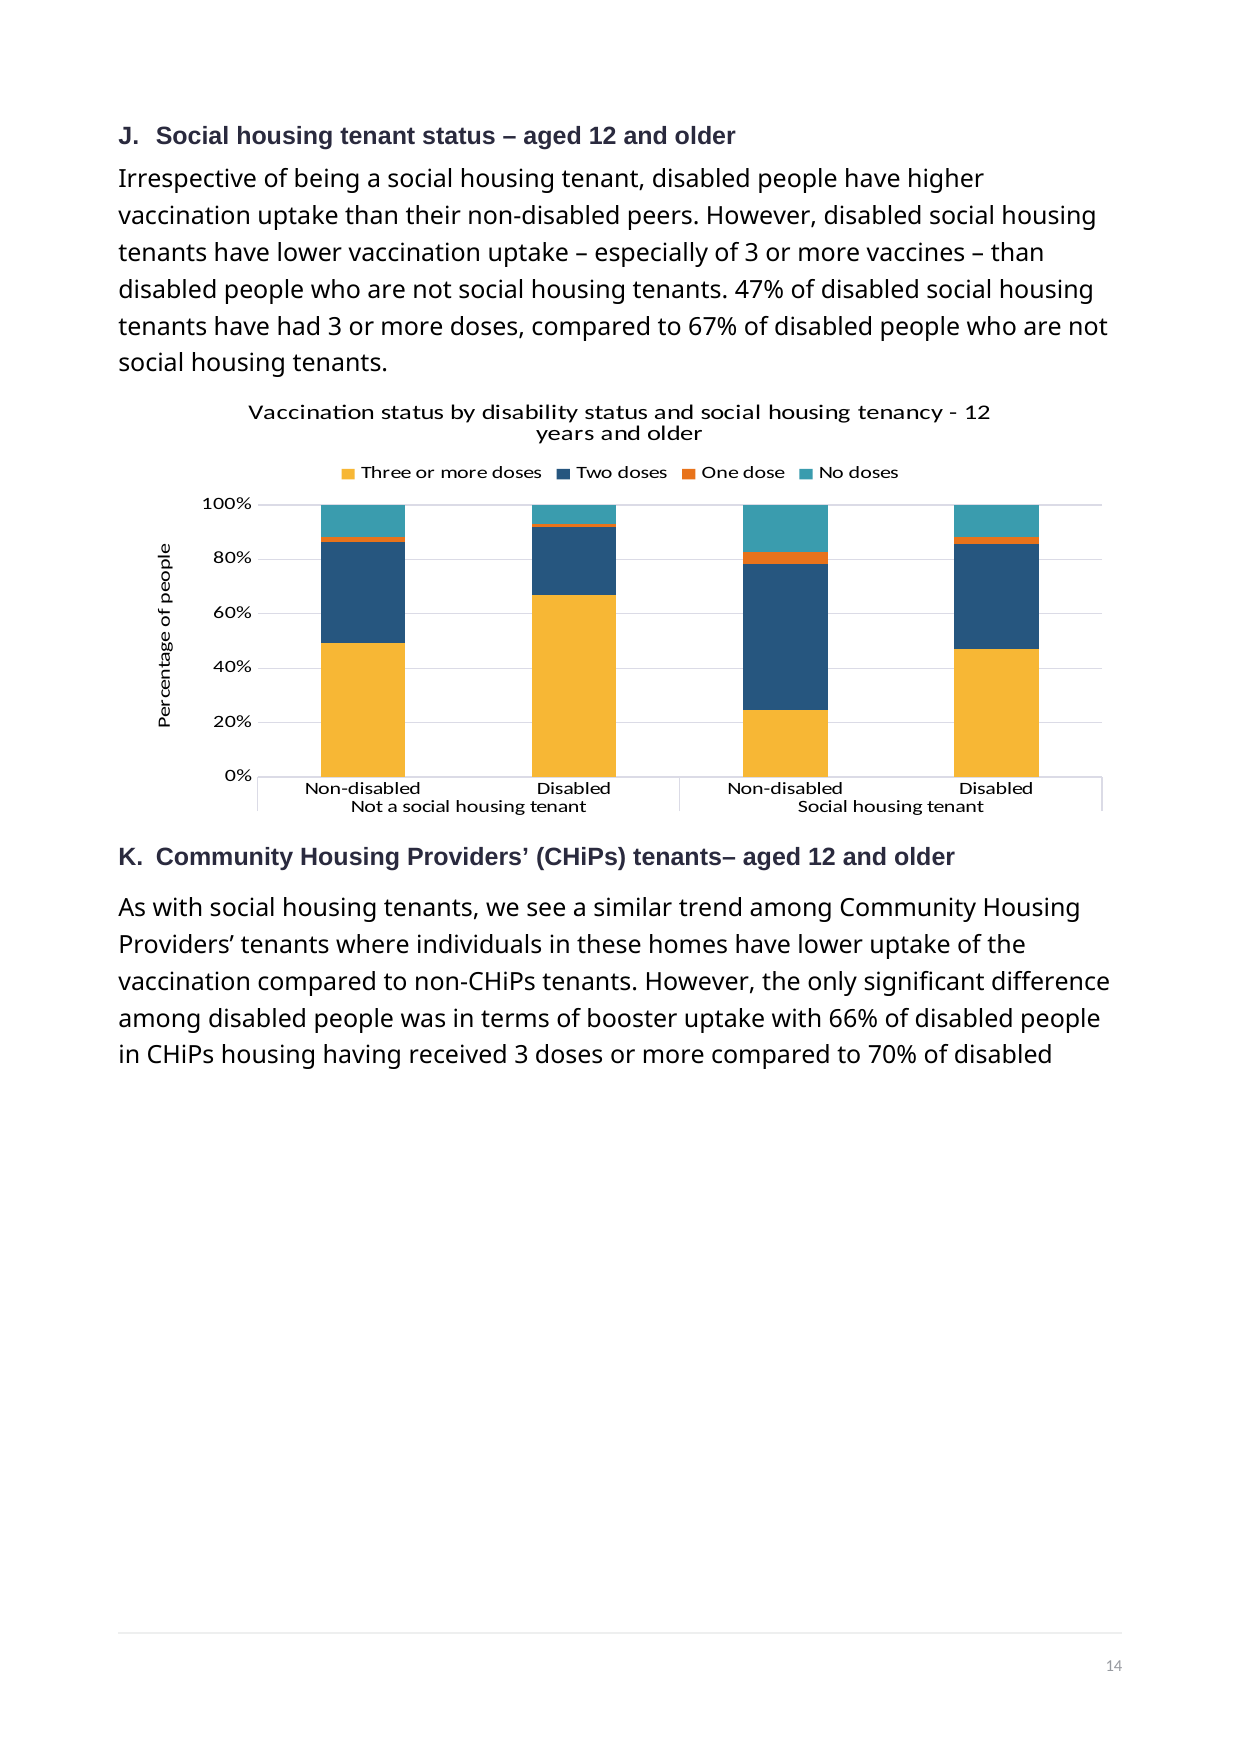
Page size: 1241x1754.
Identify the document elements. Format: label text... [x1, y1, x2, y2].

subtitle Social housing tenant status – aged 12 and older [118, 118, 1122, 149]
text As with social housing tenants, we see a similar trend among Community Housing Providers’ tenants where individuals in these homes have lower uptake of the vaccination compared to non-CHiPs tenants. However, the only significant difference among disabled people was in terms of booster uptake with 66% of disabled people in CHiPs housing having received 3 doses or more compared to 70% of disabled people not in ChiPs housing. [118, 890, 1122, 1071]
list Community Housing Providers’ (CHiPs) tenants– aged 12 and older [118, 842, 1122, 871]
text Irrespective of being a social housing tenant, disabled people have higher vaccination uptake than their non-disabled peers. However, disabled social housing tenants have lower vaccination uptake – especially of 3 or more vaccines – than disabled people who are not social housing tenants. 47% of disabled social housing tenants have had 3 or more doses, compared to 67% of disabled people who are not social housing tenants. [118, 161, 1122, 379]
